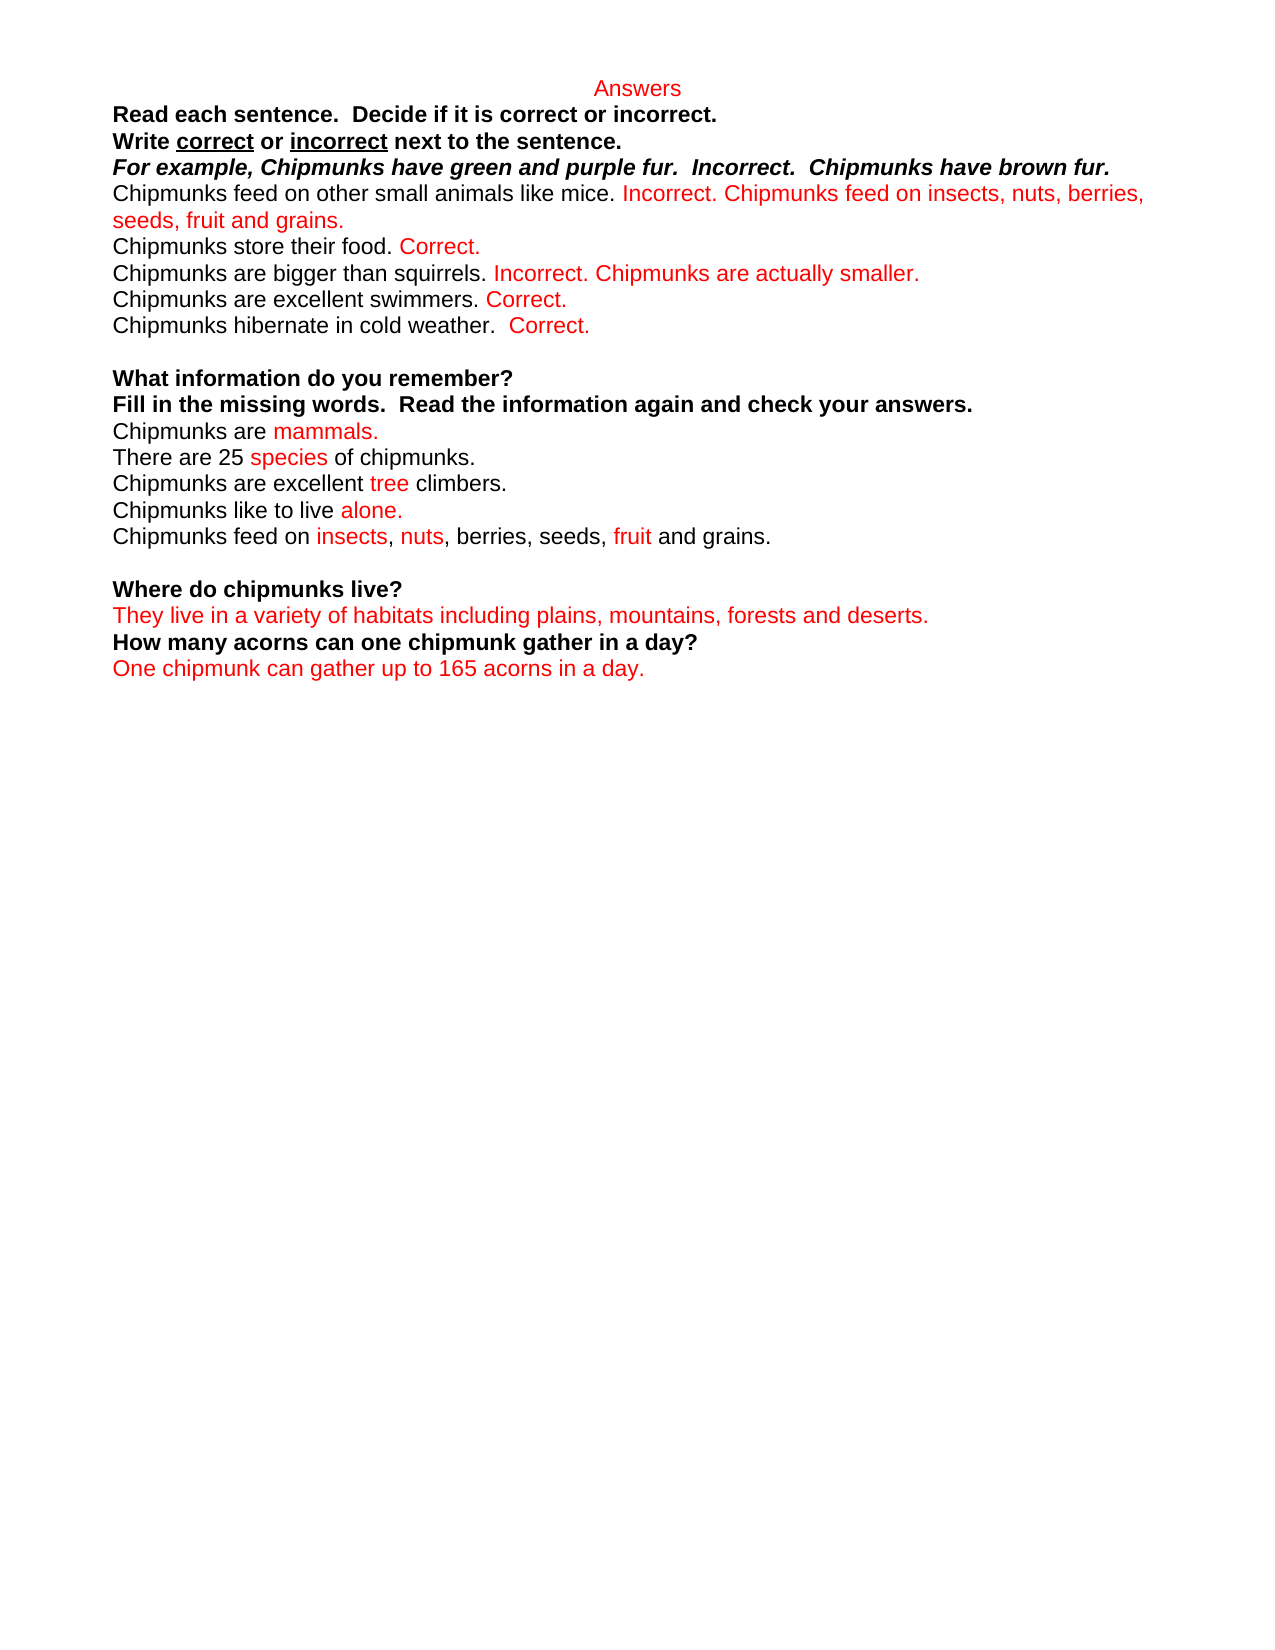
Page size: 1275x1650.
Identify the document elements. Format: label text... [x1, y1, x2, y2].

text What information do you remember? [112, 365, 1162, 391]
text Chipmunks are excellent tree climbers. [112, 470, 1162, 497]
text Chipmunks are bigger than squirrels. Incorrect. Chipmunks are actually smaller. [112, 259, 1162, 286]
text Where do chipmunks live? [112, 576, 1162, 602]
text Chipmunks feed on other small animals like mice. Incorrect. Chipmunks feed on insects, nuts, berries, seeds, fruit and grains. [112, 180, 1162, 233]
text Chipmunks are mammals. [112, 418, 1162, 444]
text They live in a variety of habitats including plains, mountains, forests and deserts. [112, 602, 1162, 628]
text There are 25 species of chipmunks. [112, 444, 1162, 470]
text Write correct or incorrect next to the sentence. [112, 128, 1162, 154]
text Fill in the missing words. Read the information again and check your answers. [112, 391, 1162, 418]
text For example, Chipmunks have green and purple fur. Incorrect. Chipmunks have brown fur. [112, 154, 1162, 180]
text Chipmunks hibernate in cold weather. Correct. [112, 312, 1162, 338]
text One chipmunk can gather up to 165 acorns in a day. [112, 655, 1162, 681]
text Chipmunks store their food. Correct. [112, 233, 1162, 259]
text Read each sentence. Decide if it is correct or incorrect. [112, 101, 1162, 128]
text Answers [112, 75, 1162, 101]
text Chipmunks feed on insects, nuts, berries, seeds, fruit and grains. [112, 523, 1162, 549]
text Chipmunks are excellent swimmers. Correct. [112, 286, 1162, 312]
text Chipmunks like to live alone. [112, 497, 1162, 523]
text How many acorns can one chipmunk gather in a day? [112, 628, 1162, 655]
